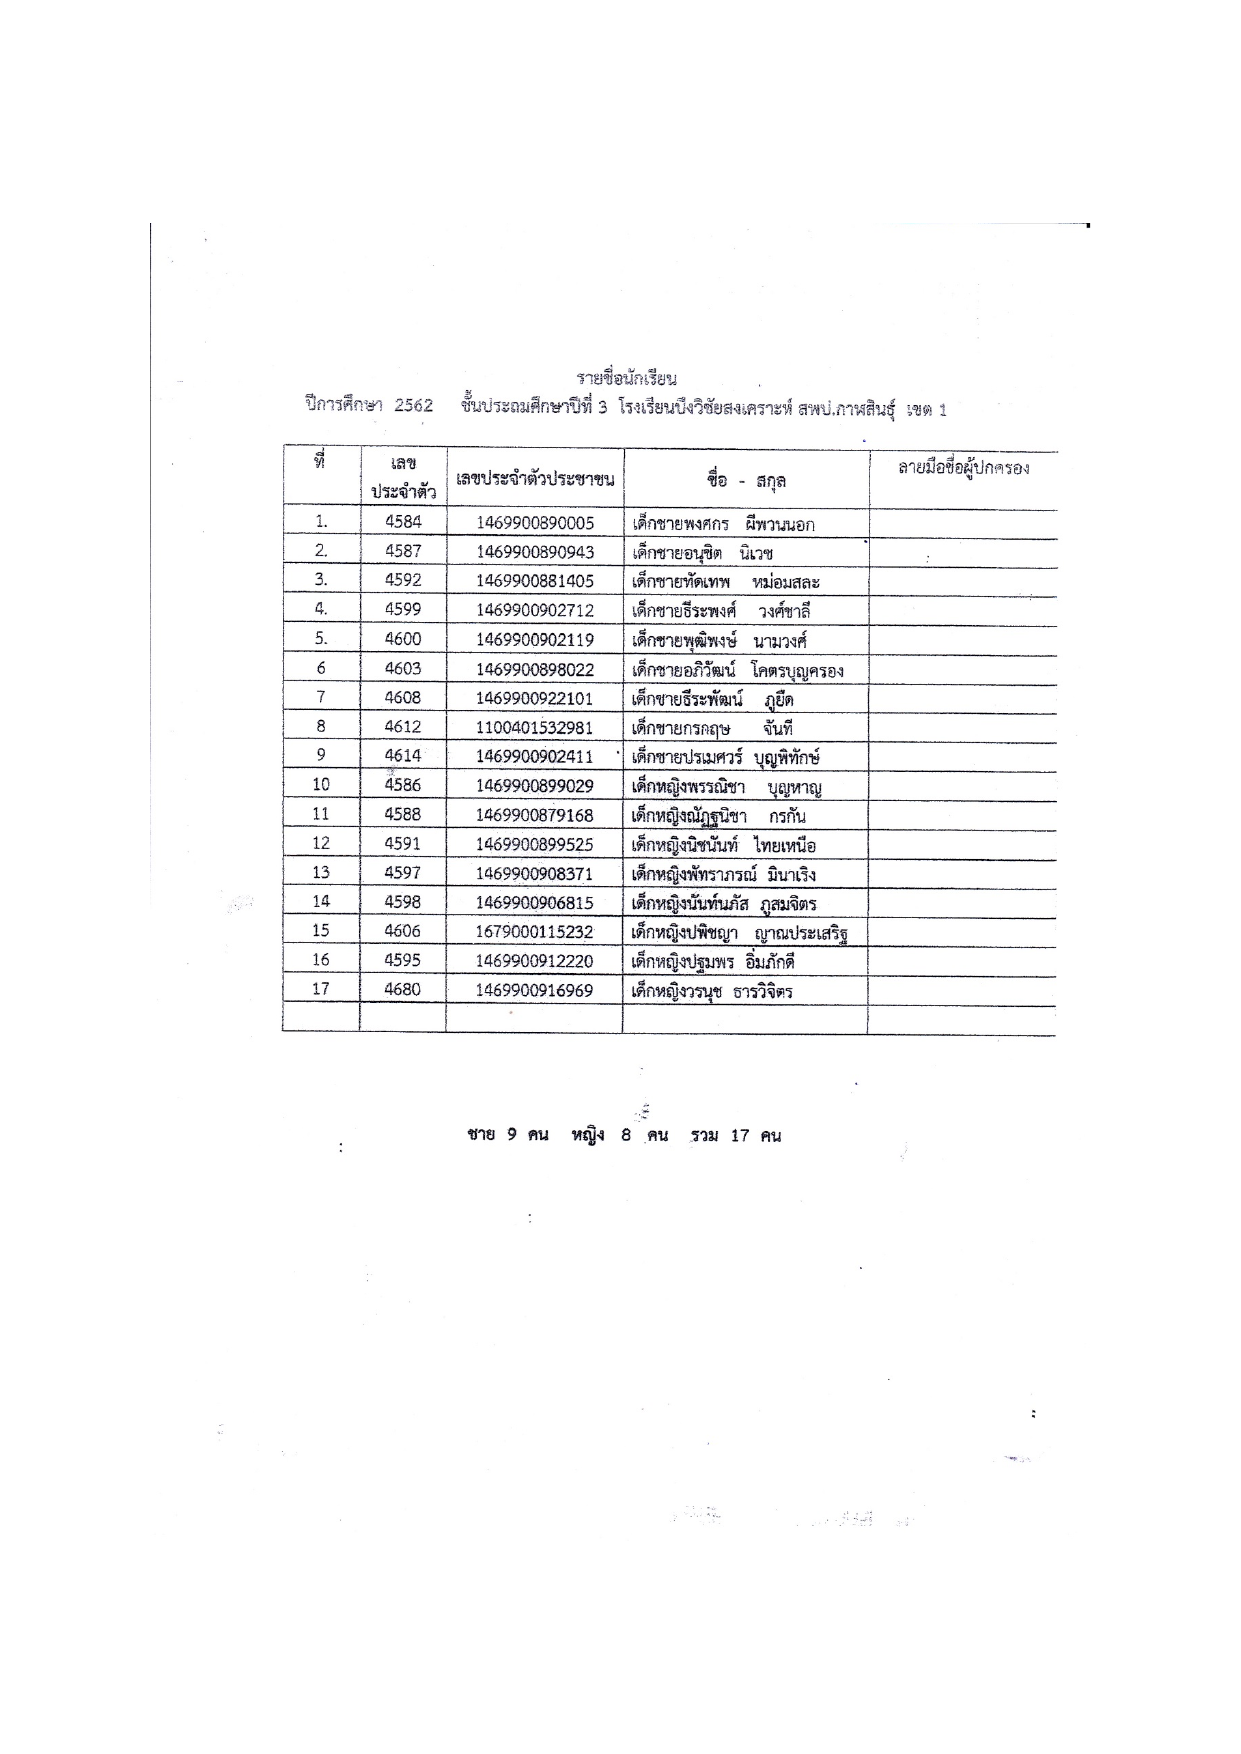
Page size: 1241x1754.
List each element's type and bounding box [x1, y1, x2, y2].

picture [150, 223, 1091, 1541]
